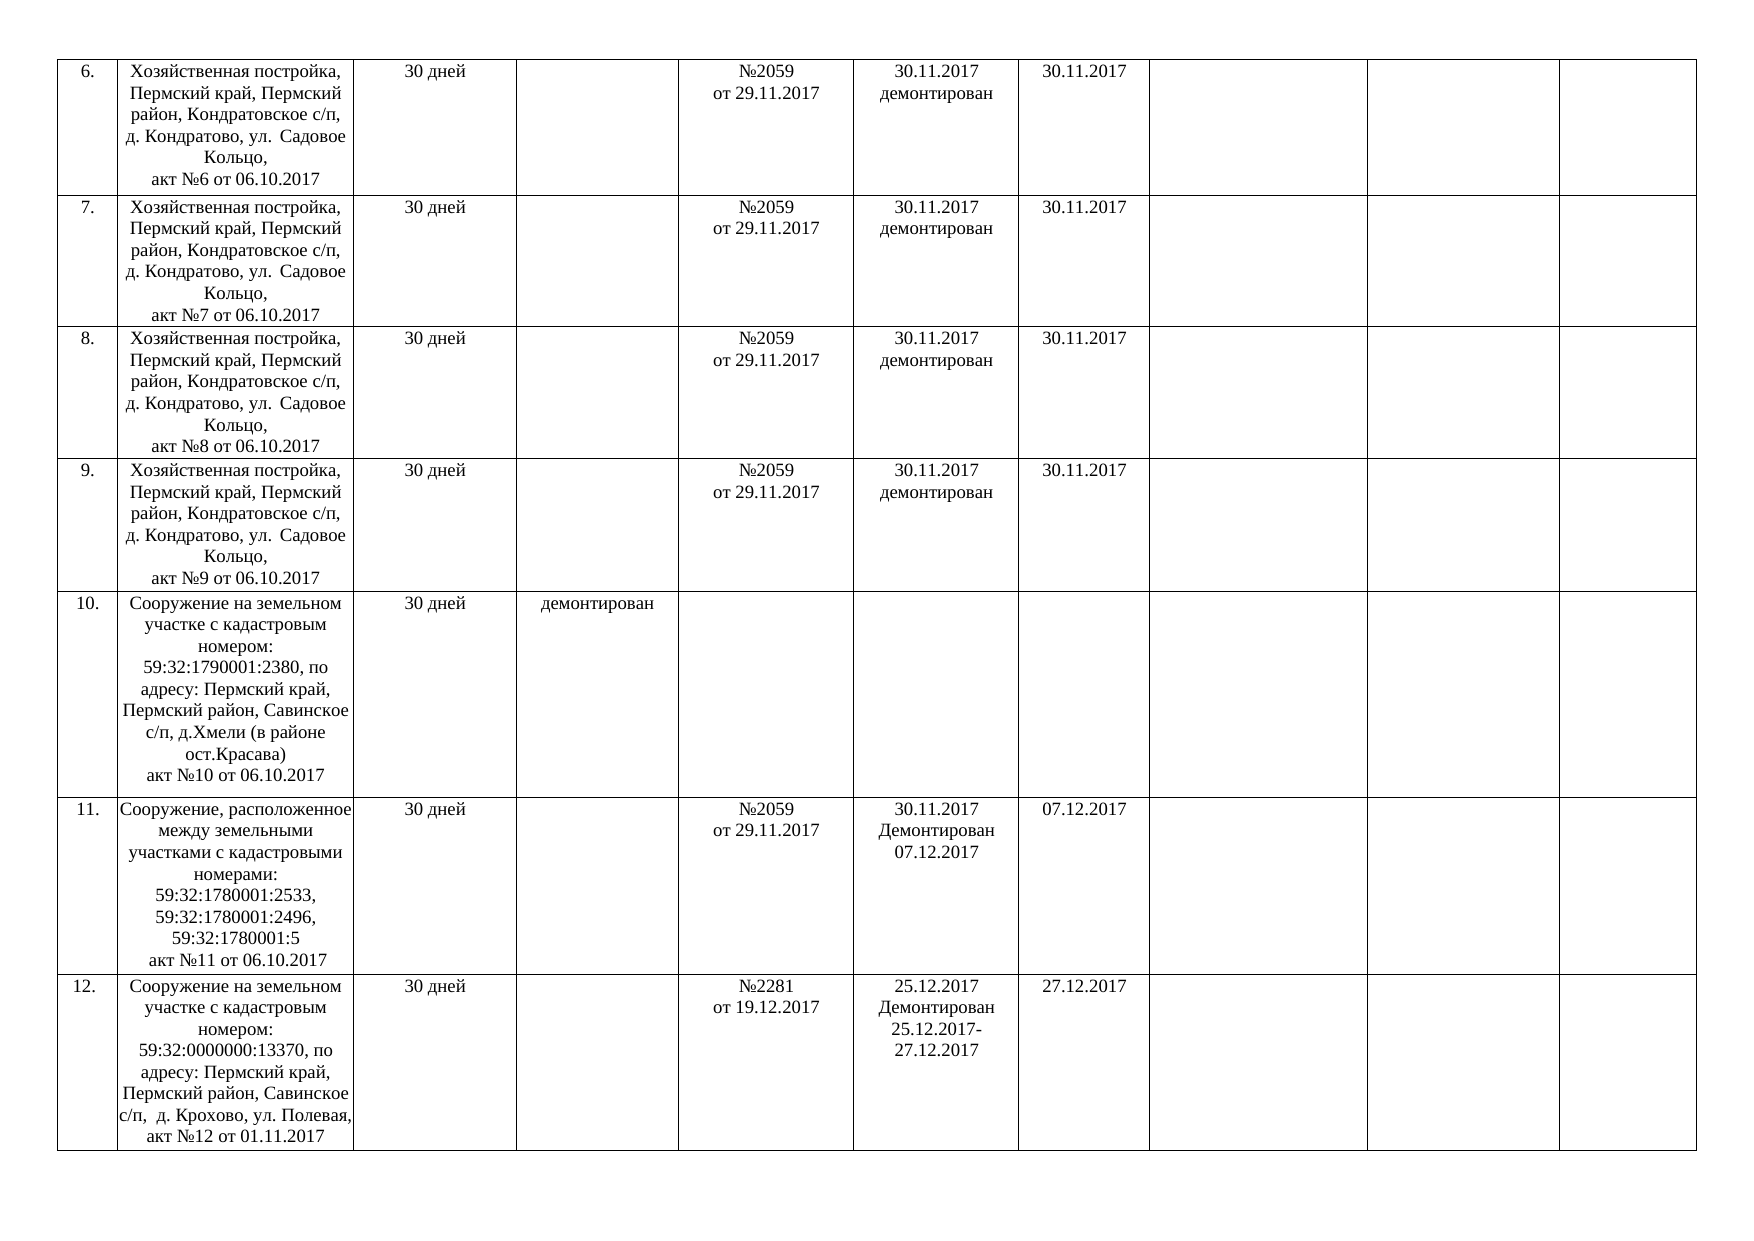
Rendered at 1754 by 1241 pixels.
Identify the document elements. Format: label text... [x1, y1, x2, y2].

table_cell [1150, 459, 1367, 591]
table_cell [1368, 196, 1559, 326]
table_cell №2059 от 29.11.2017 [679, 196, 853, 326]
table_cell [1368, 459, 1559, 591]
table_cell [1560, 975, 1696, 1150]
table_cell 30 дней [354, 592, 516, 797]
table_cell 30.11.2017 демонтирован [854, 327, 1018, 458]
table_cell Хозяйственная постройка, Пермский край, Пермский район, Кондратовское с/п, д. Кондратово, ул. Садовое Кольцо, акт №8 от 06.10.2017 [118, 327, 353, 458]
table_cell [1150, 60, 1367, 194]
table_cell [517, 327, 678, 458]
table_cell 30.11.2017 [1019, 459, 1149, 591]
table_cell 30.11.2017 Демонтирован 07.12.2017 [854, 798, 1018, 973]
table_cell №2059 от 29.11.2017 [679, 459, 853, 591]
table_cell [1560, 60, 1696, 194]
table_cell 10. [58, 592, 117, 797]
table_cell 30 дней [354, 327, 516, 458]
table_cell Хозяйственная постройка, Пермский край, Пермский район, Кондратовское с/п, д. Кондратово, ул. Садовое Кольцо, акт №9 от 06.10.2017 [118, 459, 353, 591]
table_cell 07.12.2017 [1019, 798, 1149, 973]
table_cell Сооружение, расположенное между земельными участками с кадастровыми номерами: 59:32:1780001:2533, 59:32:1780001:2496, 59:32:1780001:5 акт №11 от 06.10.2017 [118, 798, 353, 973]
table_cell 30.11.2017 [1019, 327, 1149, 458]
table_cell [1368, 327, 1559, 458]
table_cell [1150, 327, 1367, 458]
table_cell [1150, 592, 1367, 797]
table_cell [517, 196, 678, 326]
table_cell 30.11.2017 демонтирован [854, 459, 1018, 591]
table_cell [1150, 975, 1367, 1150]
table_cell 7. [58, 196, 117, 326]
table_cell Сооружение на земельном участке с кадастровым номером: 59:32:1790001:2380, по адресу: Пермский край, Пермский район, Савинское с/п, д.Хмели (в районе ост.Красава) акт №10 от 06.10.2017 [118, 592, 353, 797]
table_cell [1560, 798, 1696, 973]
table_cell 11. [58, 798, 117, 973]
table_cell 6. [58, 60, 117, 194]
table_cell 12. [58, 975, 117, 1150]
table_cell 30 дней [354, 459, 516, 591]
table_cell 27.12.2017 [1019, 975, 1149, 1150]
table_cell Хозяйственная постройка, Пермский край, Пермский район, Кондратовское с/п, д. Кондратово, ул. Садовое Кольцо, акт №7 от 06.10.2017 [118, 196, 353, 326]
table_cell [1560, 196, 1696, 326]
table_cell [517, 459, 678, 591]
table_cell [679, 592, 853, 797]
table_cell [1560, 327, 1696, 458]
table_cell 30 дней [354, 60, 516, 194]
table_cell [1150, 798, 1367, 973]
table_cell №2059 от 29.11.2017 [679, 798, 853, 973]
table_cell [1560, 459, 1696, 591]
table_cell Сооружение на земельном участке с кадастровым номером: 59:32:0000000:13370, по адресу: Пермский край, Пермский район, Савинское с/п, д. Крохово, ул. Полевая, акт №12 от 01.11.2017 [118, 975, 353, 1150]
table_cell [854, 60, 1018, 194]
table_cell [1368, 60, 1559, 194]
table_cell [1560, 592, 1696, 797]
table_cell [517, 798, 678, 973]
table_cell Хозяйственная постройка, Пермский край, Пермский район, Кондратовское с/п, д. Кондратово, ул. Садовое Кольцо, акт №6 от 06.10.2017 [118, 60, 353, 194]
table_cell 25.12.2017 Демонтирован 25.12.2017-27.12.2017 [854, 975, 1018, 1150]
table_cell №2059 от 29.11.2017 [679, 60, 853, 194]
table_cell [1368, 798, 1559, 973]
table_cell [517, 60, 678, 194]
table_cell [1019, 592, 1149, 797]
table_cell №2281 от 19.12.2017 [679, 975, 853, 1150]
table_cell 30 дней [354, 975, 516, 1150]
table_cell [517, 975, 678, 1150]
table_cell №2059 от 29.11.2017 [679, 327, 853, 458]
table_cell 30 дней [354, 196, 516, 326]
table_cell [1368, 975, 1559, 1150]
table_cell [854, 592, 1018, 797]
table_cell 30.11.2017 демонтирован [854, 196, 1018, 326]
table_cell 30.11.2017 [1019, 60, 1149, 194]
table_cell [1150, 196, 1367, 326]
table_cell 8. [58, 327, 117, 458]
table_cell 30.11.2017 [1019, 196, 1149, 326]
table_cell демонтирован [517, 592, 678, 797]
table_cell [1368, 592, 1559, 797]
table_cell 9. [58, 459, 117, 591]
table_cell 30 дней [354, 798, 516, 973]
